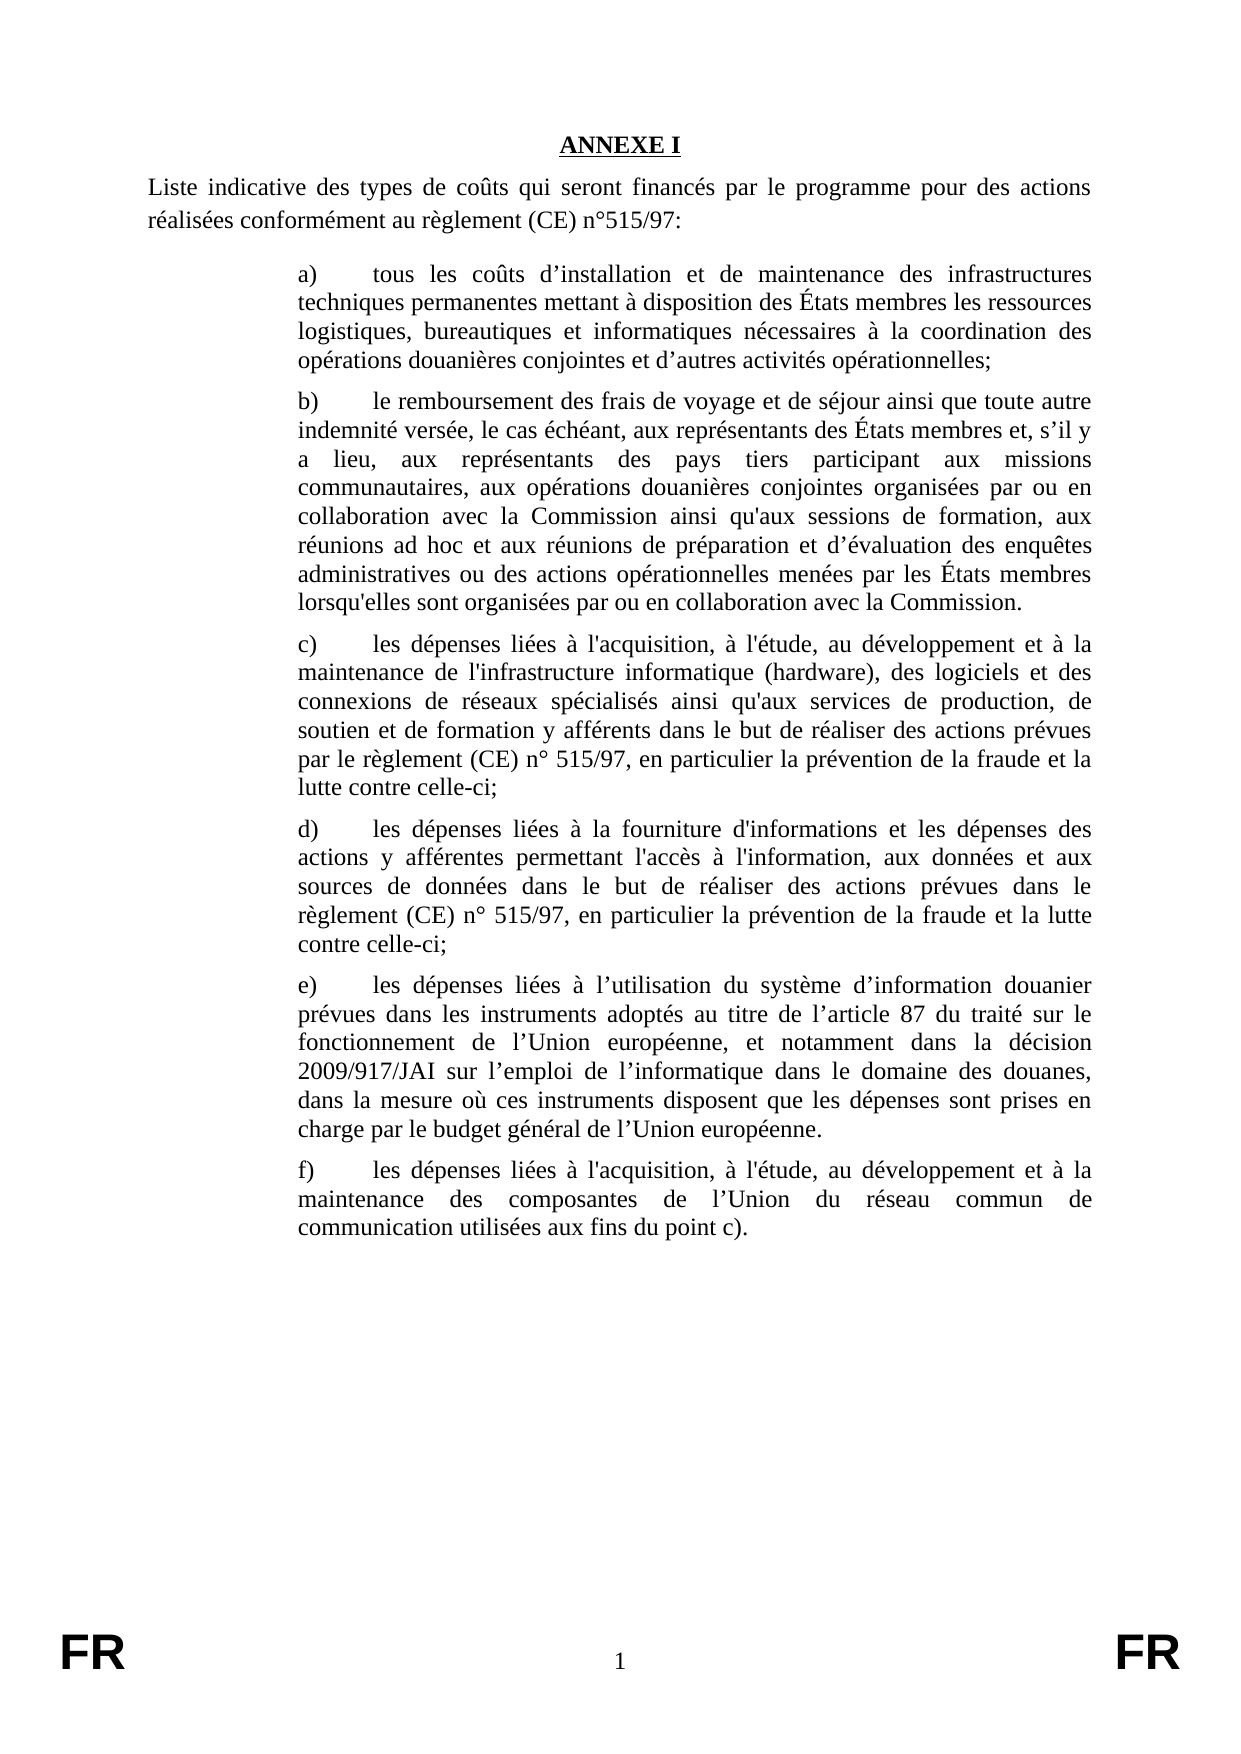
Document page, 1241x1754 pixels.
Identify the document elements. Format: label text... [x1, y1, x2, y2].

text d) les dépenses liées à la fourniture d'informations et les dépenses des actions y afférentes permettant l'accès à l'information, aux données et aux sources de données dans le but de réaliser des actions prévues dans le règlement (CE) n° 515/97, en particulier la prévention de la fraude et la lutte contre celle-ci; [298, 814, 1093, 957]
text e) les dépenses liées à l’utilisation du système d’information douanier prévues dans les instruments adoptés au titre de l’article 87 du traité sur le fonctionnement de l’Union européenne, et notamment dans la décision 2009/917/JAI sur l’emploi de l’informatique dans le domaine des douanes, dans la mesure où ces instruments disposent que les dépenses sont prises en charge par le budget général de l’Union européenne. [298, 970, 1093, 1142]
text c) les dépenses liées à l'acquisition, à l'étude, au développement et à la maintenance de l'infrastructure informatique (hardware), des logiciels et des connexions de réseaux spécialisés ainsi qu'aux services de production, de soutien et de formation y afférents dans le but de réaliser des actions prévues par le règlement (CE) n° 515/97, en particulier la prévention de la fraude et la lutte contre celle-ci; [298, 629, 1093, 801]
text a) tous les coûts d’installation et de maintenance des infrastructures techniques permanentes mettant à disposition des États membres les ressources logistiques, bureautiques et informatiques nécessaires à la coordination des opérations douanières conjointes et d’autres activités opérationnelles; [298, 259, 1093, 374]
text f) les dépenses liées à l'acquisition, à l'étude, au développement et à la maintenance des composantes de l’Union du réseau commun de communication utilisées aux fins du point c). [298, 1155, 1093, 1241]
text b) le remboursement des frais de voyage et de séjour ainsi que toute autre indemnité versée, le cas échéant, aux représentants des États membres et, s’il y a lieu, aux représentants des pays tiers participant aux missions communautaires, aux opérations douanières conjointes organisées par ou en collaboration avec la Commission ainsi qu'aux sessions de formation, aux réunions ad hoc et aux réunions de préparation et d’évaluation des enquêtes administratives ou des actions opérationnelles menées par les États membres lorsqu'elles sont organisées par ou en collaboration avec la Commission. [298, 386, 1093, 616]
text ANNEXE I [148, 131, 1093, 159]
text Liste indicative des types de coûts qui seront financés par le programme pour des actions réalisées conformément au règlement (CE) n°515/97: [148, 172, 1093, 234]
